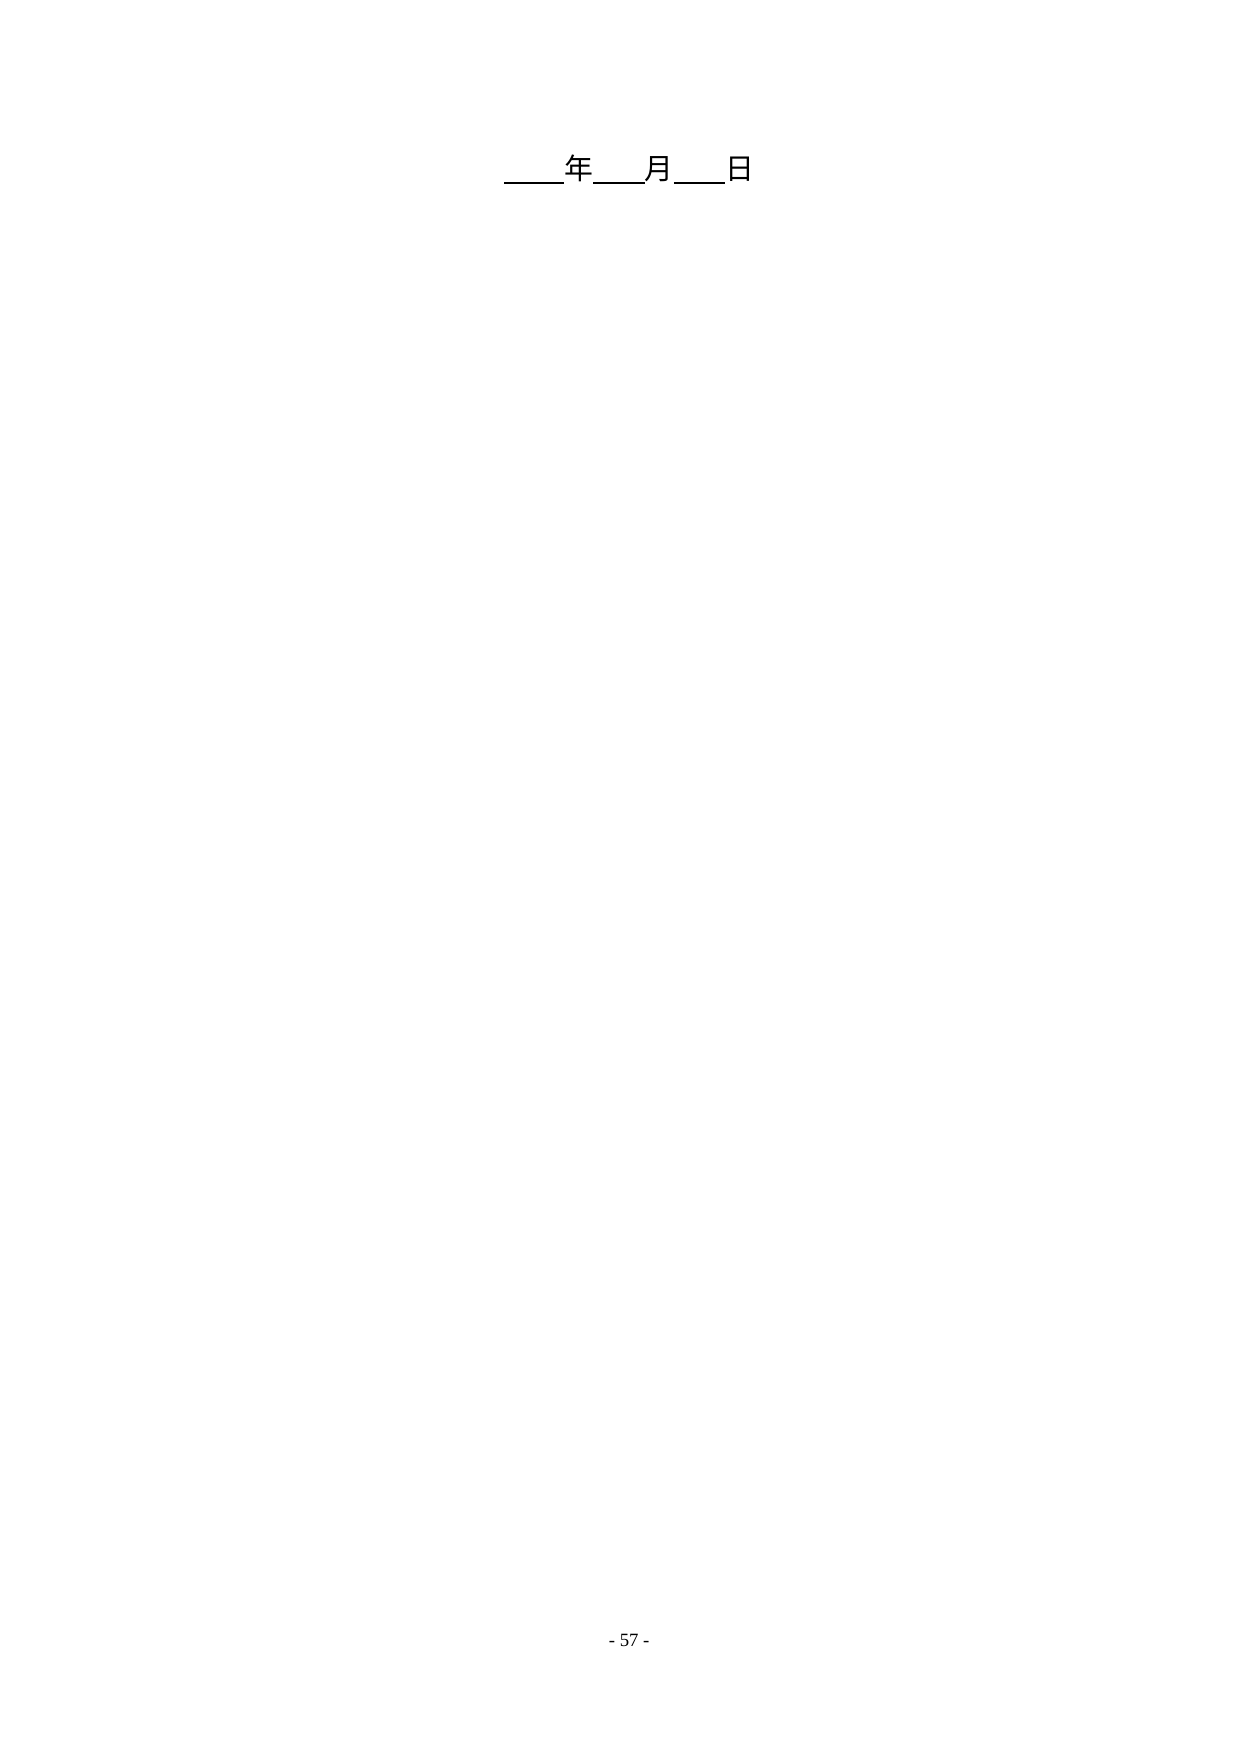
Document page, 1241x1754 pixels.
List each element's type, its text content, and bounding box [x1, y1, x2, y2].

text 年 月 日 [136, 146, 1122, 188]
